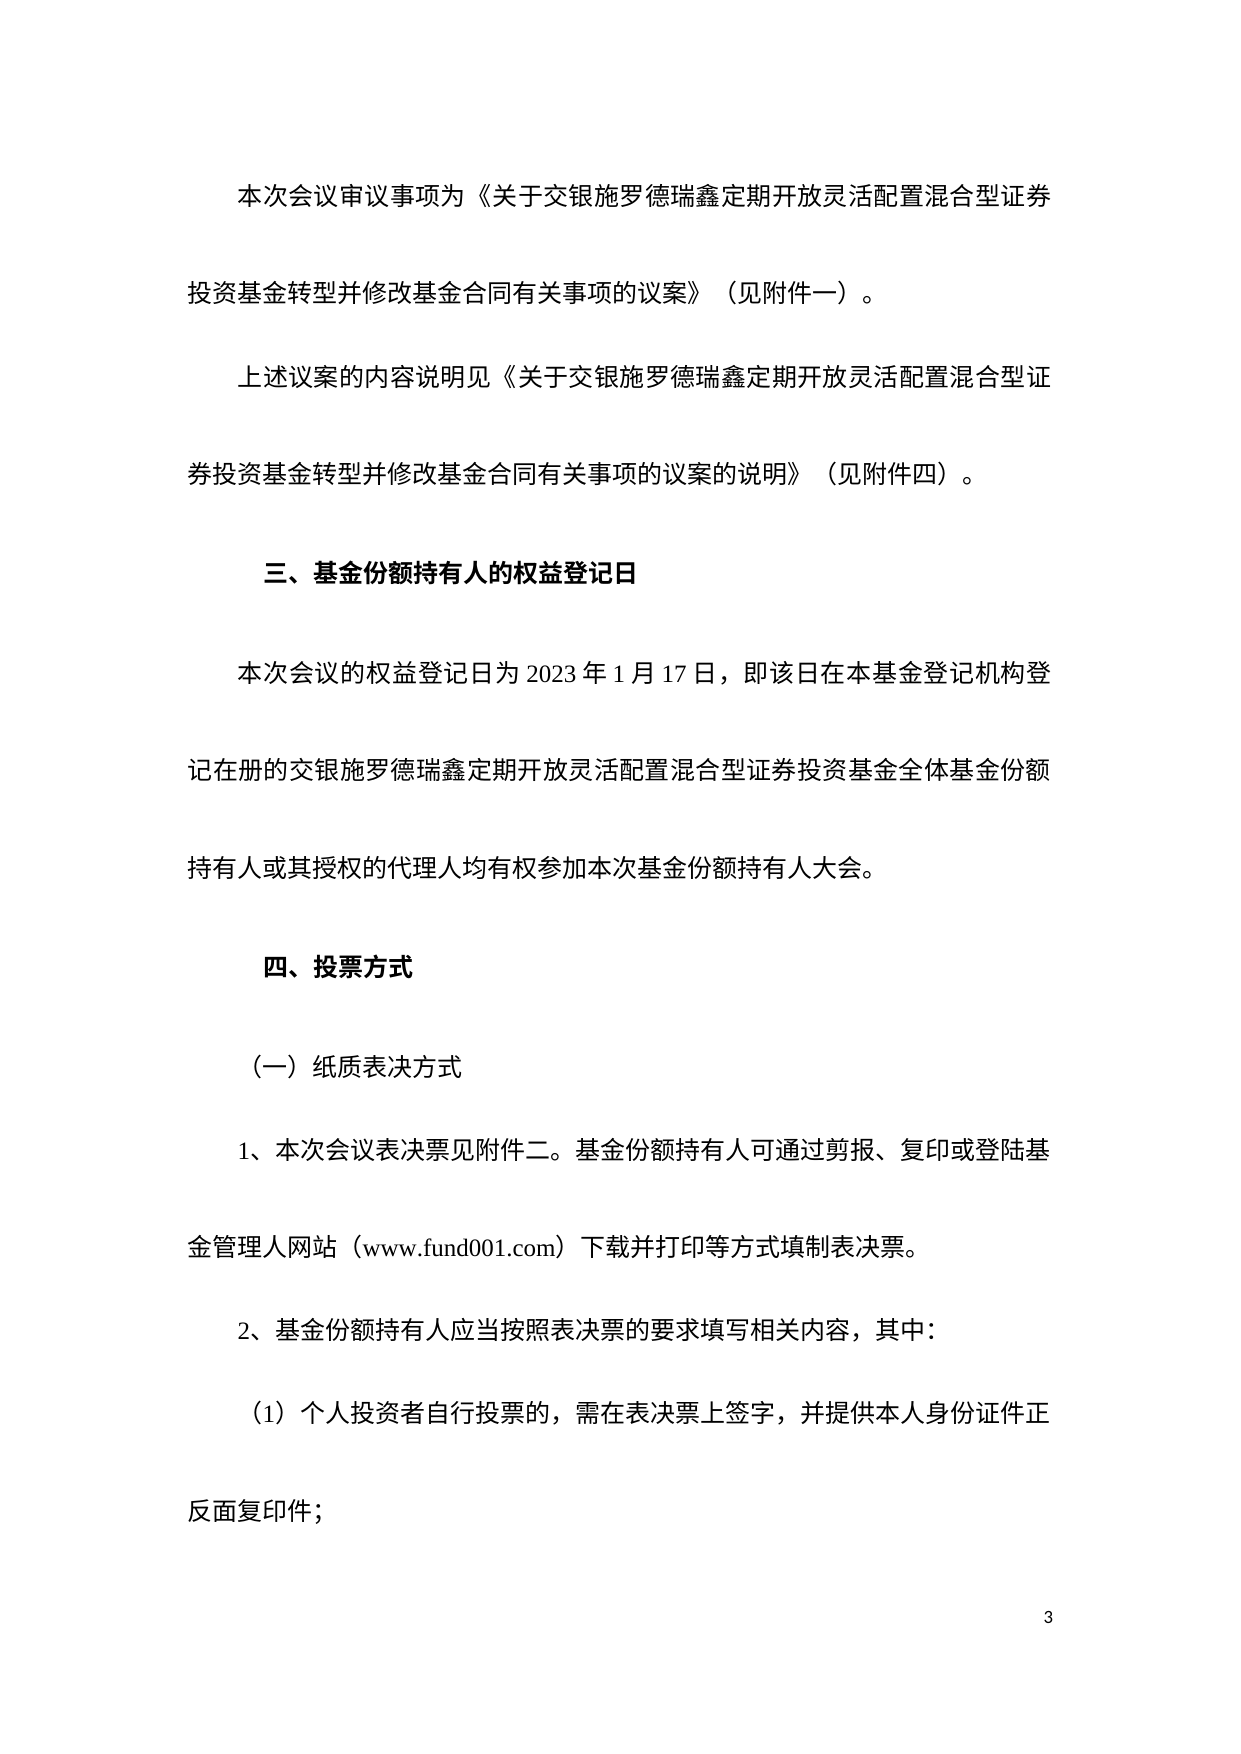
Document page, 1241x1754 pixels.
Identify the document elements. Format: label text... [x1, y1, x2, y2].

text （一）纸质表决方式 [187, 1033, 1053, 1098]
text 上述议案的内容说明见《关于交银施罗德瑞鑫定期开放灵活配置混合型证券投资基金转型并修改基金合同有关事项的议案的说明》（见附件四）。 [187, 343, 1053, 505]
text 1、本次会议表决票见附件二。基金份额持有人可通过剪报、复印或登陆基金管理人网站（www.fund001.com）下载并打印等方式填制表决票。 [187, 1116, 1053, 1278]
text 四、投票方式 [187, 933, 1053, 998]
text 三、基金份额持有人的权益登记日 [187, 539, 1053, 604]
text 本次会议的权益登记日为2023年1月17日，即该日在本基金登记机构登记在册的交银施罗德瑞鑫定期开放灵活配置混合型证券投资基金全体基金份额持有人或其授权的代理人均有权参加本次基金份额持有人大会。 [187, 639, 1053, 899]
text （1）个人投资者自行投票的，需在表决票上签字，并提供本人身份证件正反面复印件； [187, 1379, 1053, 1542]
text 本次会议审议事项为《关于交银施罗德瑞鑫定期开放灵活配置混合型证券投资基金转型并修改基金合同有关事项的议案》（见附件一）。 [187, 162, 1053, 324]
text 2、基金份额持有人应当按照表决票的要求填写相关内容，其中： [187, 1296, 1053, 1361]
